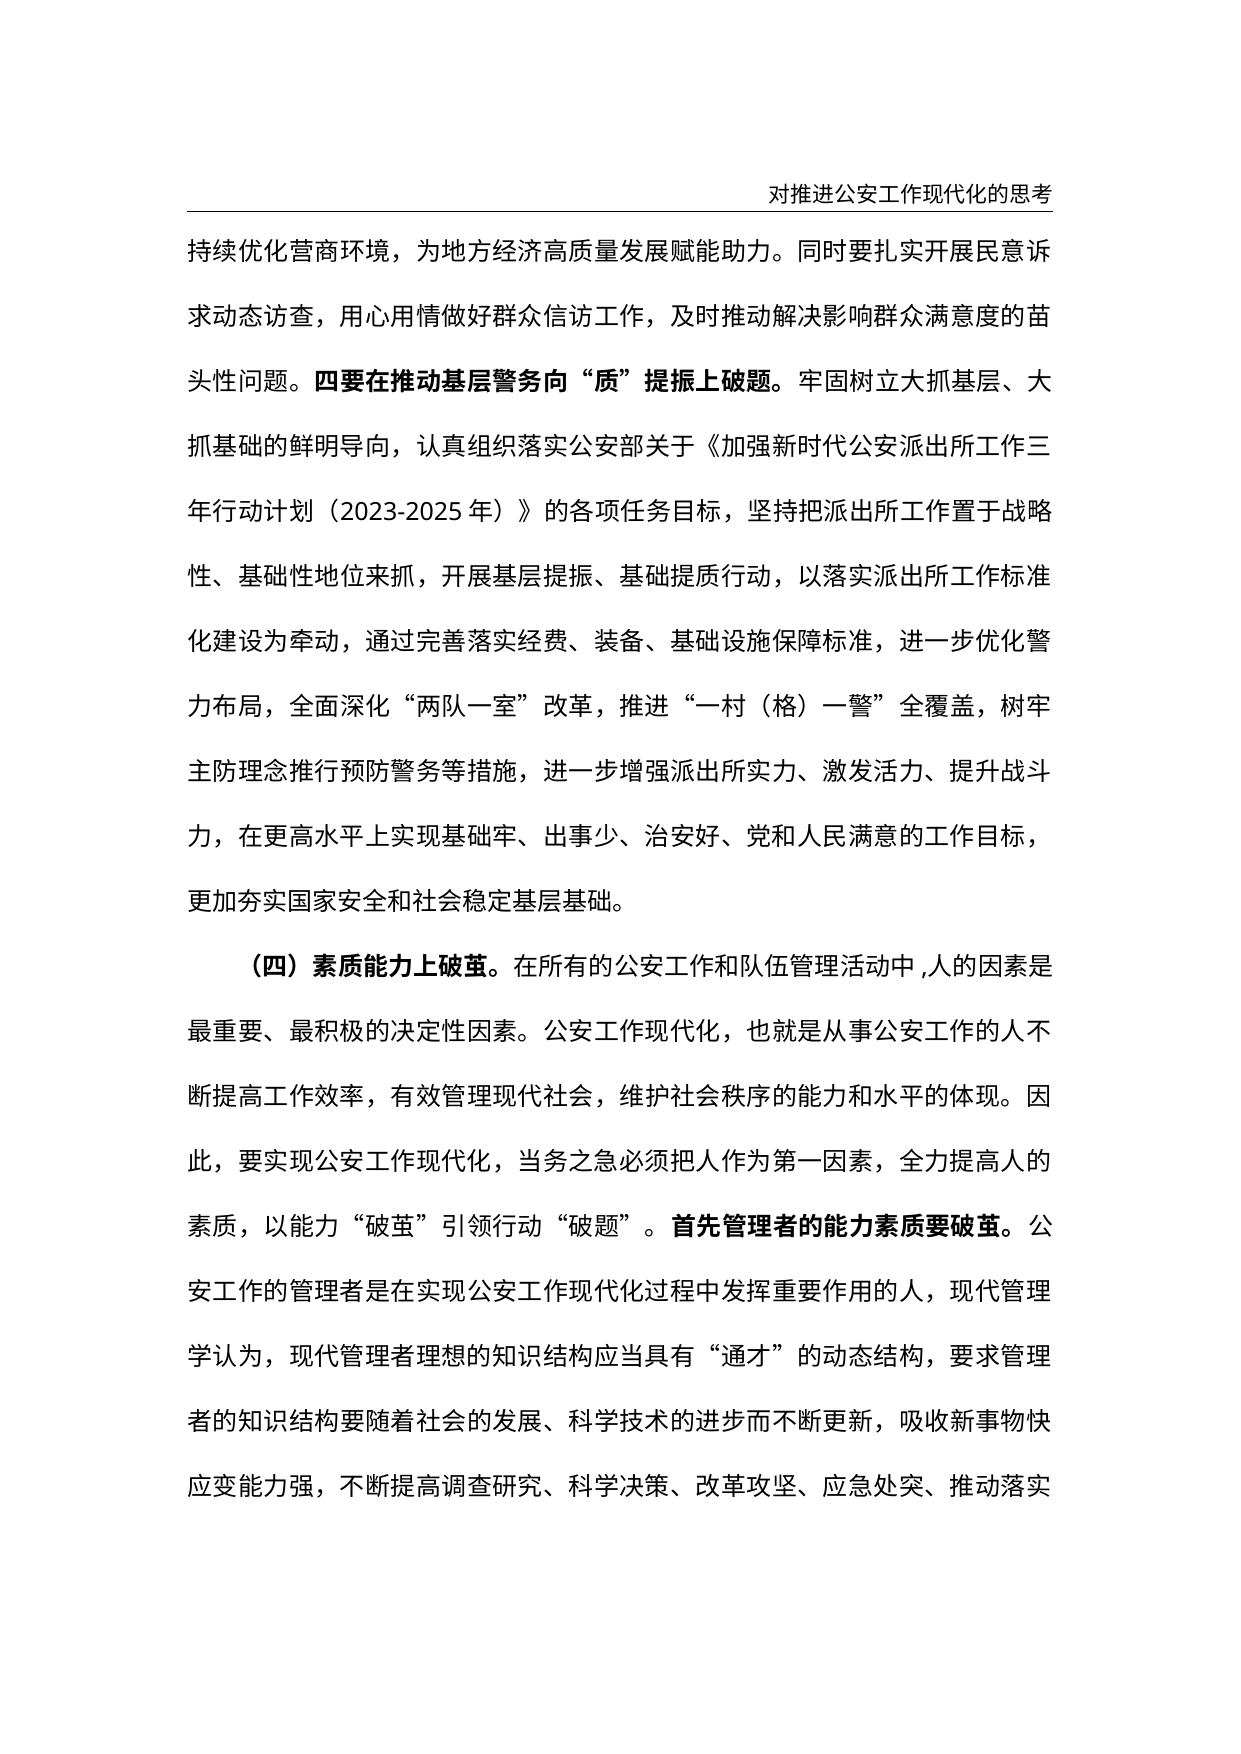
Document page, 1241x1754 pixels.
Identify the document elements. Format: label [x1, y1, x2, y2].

text [187, 217, 1053, 932]
text [187, 932, 1053, 1517]
